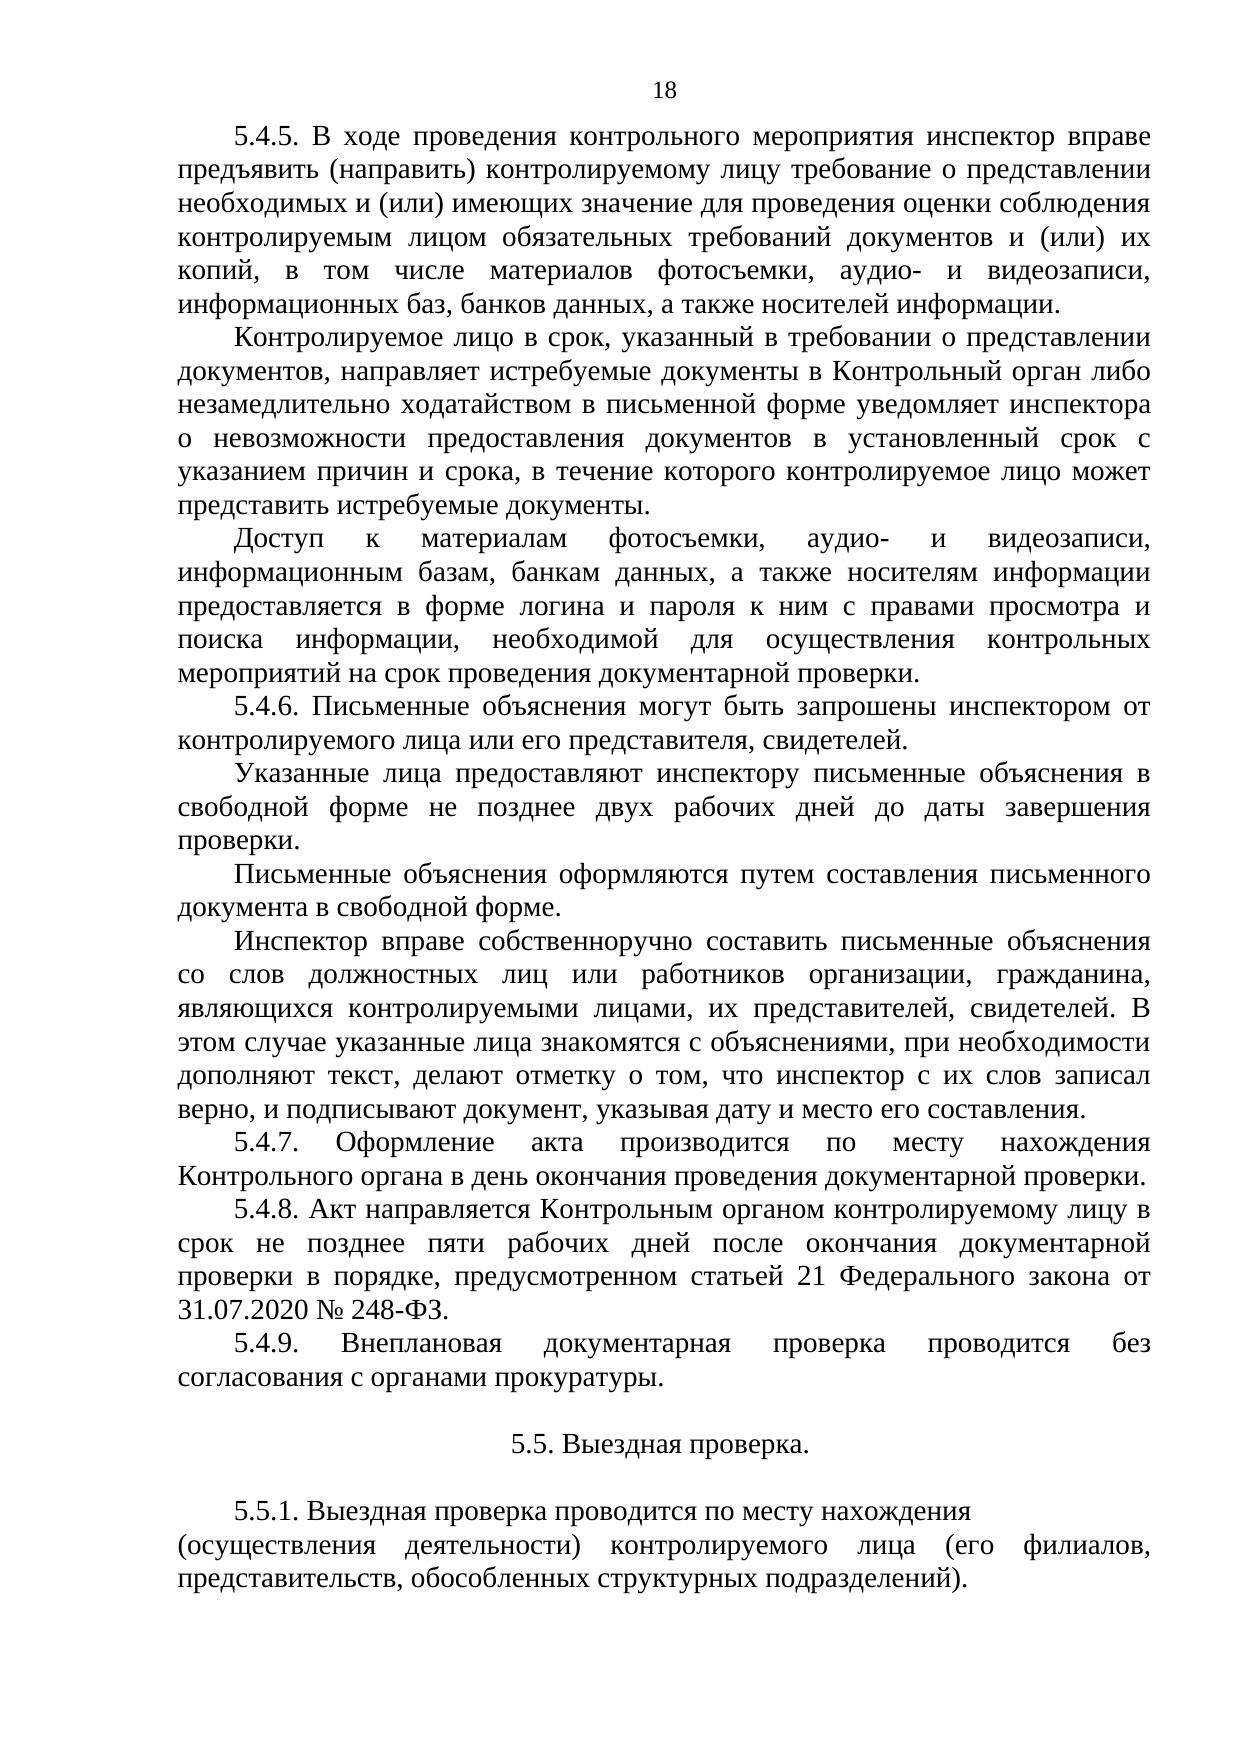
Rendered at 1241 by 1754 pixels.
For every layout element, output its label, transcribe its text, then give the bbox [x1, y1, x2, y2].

text 5.5. Выездная проверка. [177, 1426, 1152, 1460]
text 5.4.5. В ходе проведения контрольного мероприятия инспектор вправе предъявить (направить) контролируемому лицу требование о представлении необходимых и (или) имеющих значение для проведения оценки соблюдения контролируемым лицом обязательных требований документов и (или) их копий, в том числе материалов фотосъемки, аудио- и видеозаписи, информационных баз, банков данных, а также носителей информации. [177, 118, 1152, 319]
text 5.4.9. Внеплановая документарная проверка проводится без согласования с органами прокуратуры. [177, 1326, 1152, 1393]
text 5.5.1. Выездная проверка проводится по месту нахождения [177, 1493, 1152, 1527]
text Доступ к материалам фотосъемки, аудио- и видеозаписи, информационным базам, банкам данных, а также носителям информации предоставляется в форме логина и пароля к ним с правами просмотра и поиска информации, необходимой для осуществления контрольных мероприятий на срок проведения документарной проверки. [177, 521, 1152, 688]
text 5.4.7. Оформление акта производится по месту нахождения Контрольного органа в день окончания проведения документарной проверки. [177, 1124, 1152, 1191]
text 5.4.8. Акт направляется Контрольным органом контролируемому лицу в срок не позднее пяти рабочих дней после окончания документарной проверки в порядке, предусмотренном статьей 21 Федерального закона от 31.07.2020 № 248-ФЗ. [177, 1191, 1152, 1326]
text Контролируемое лицо в срок, указанный в требовании о представлении документов, направляет истребуемые документы в Контрольный орган либо незамедлительно ходатайством в письменной форме уведомляет инспектора о невозможности предоставления документов в установленный срок с указанием причин и срока, в течение которого контролируемое лицо может представить истребуемые документы. [177, 319, 1152, 521]
text Указанные лица предоставляют инспектору письменные объяснения в свободной форме не позднее двух рабочих дней до даты завершения проверки. [177, 755, 1152, 856]
text Письменные объяснения оформляются путем составления письменного документа в свободной форме. [177, 856, 1152, 923]
text 5.4.6. Письменные объяснения могут быть запрошены инспектором от контролируемого лица или его представителя, свидетелей. [177, 688, 1152, 755]
text (осуществления деятельности) контролируемого лица (его филиалов, представительств, обособленных структурных подразделений). [177, 1527, 1152, 1594]
text Инспектор вправе собственноручно составить письменные объяснения со слов должностных лиц или работников организации, гражданина, являющихся контролируемыми лицами, их представителей, свидетелей. В этом случае указанные лица знакомятся с объяснениями, при необходимости дополняют текст, делают отметку о том, что инспектор с их слов записал верно, и подписывают документ, указывая дату и место его составления. [177, 923, 1152, 1124]
